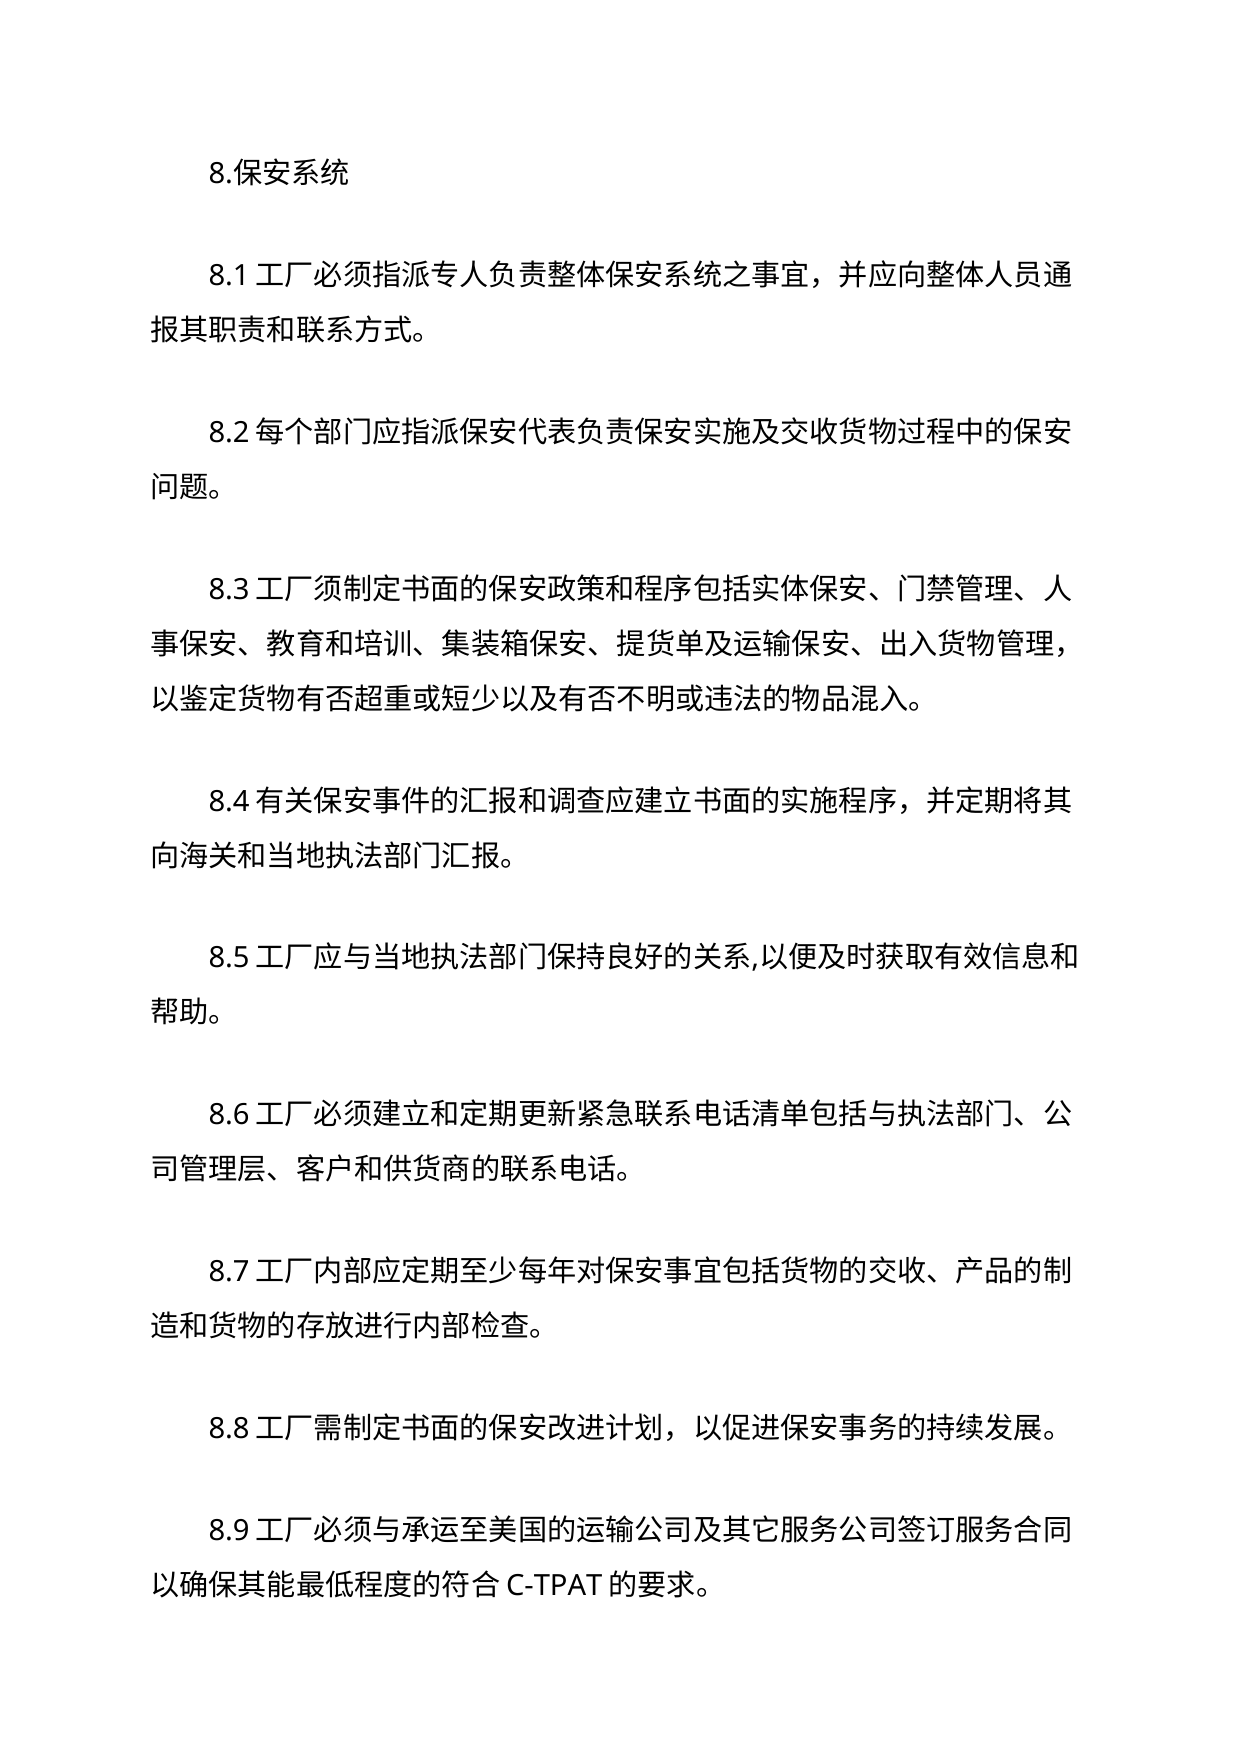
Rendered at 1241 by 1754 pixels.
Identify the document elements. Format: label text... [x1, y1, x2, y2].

text 8.5工厂应与当地执法部门保持良好的关系,以便及时获取有效信息和帮助。 [150, 934, 1090, 1031]
text 8.3工厂须制定书面的保安政策和程序包括实体保安、门禁管理、人事保安、教育和培训、集装箱保安、提货单及运输保安、出入货物管理，以鉴定货物有否超重或短少以及有否不明或违法的物品混入。 [150, 566, 1090, 718]
text 8.2每个部门应指派保安代表负责保安实施及交收货物过程中的保安问题。 [150, 409, 1090, 506]
text 8.保安系统 [150, 150, 1090, 192]
text 8.4有关保安事件的汇报和调查应建立书面的实施程序，并定期将其向海关和当地执法部门汇报。 [150, 777, 1090, 874]
text 8.1工厂必须指派专人负责整体保安系统之事宜，并应向整体人员通报其职责和联系方式。 [150, 252, 1090, 349]
text 8.7工厂内部应定期至少每年对保安事宜包括货物的交收、产品的制造和货物的存放进行内部检查。 [150, 1247, 1090, 1345]
text 8.6工厂必须建立和定期更新紧急联系电话清单包括与执法部门、公司管理层、客户和供货商的联系电话。 [150, 1091, 1090, 1188]
text 8.9工厂必须与承运至美国的运输公司及其它服务公司签订服务合同以确保其能最低程度的符合C-TPAT的要求。 [150, 1506, 1090, 1604]
text 8.8工厂需制定书面的保安改进计划，以促进保安事务的持续发展。 [150, 1404, 1090, 1447]
